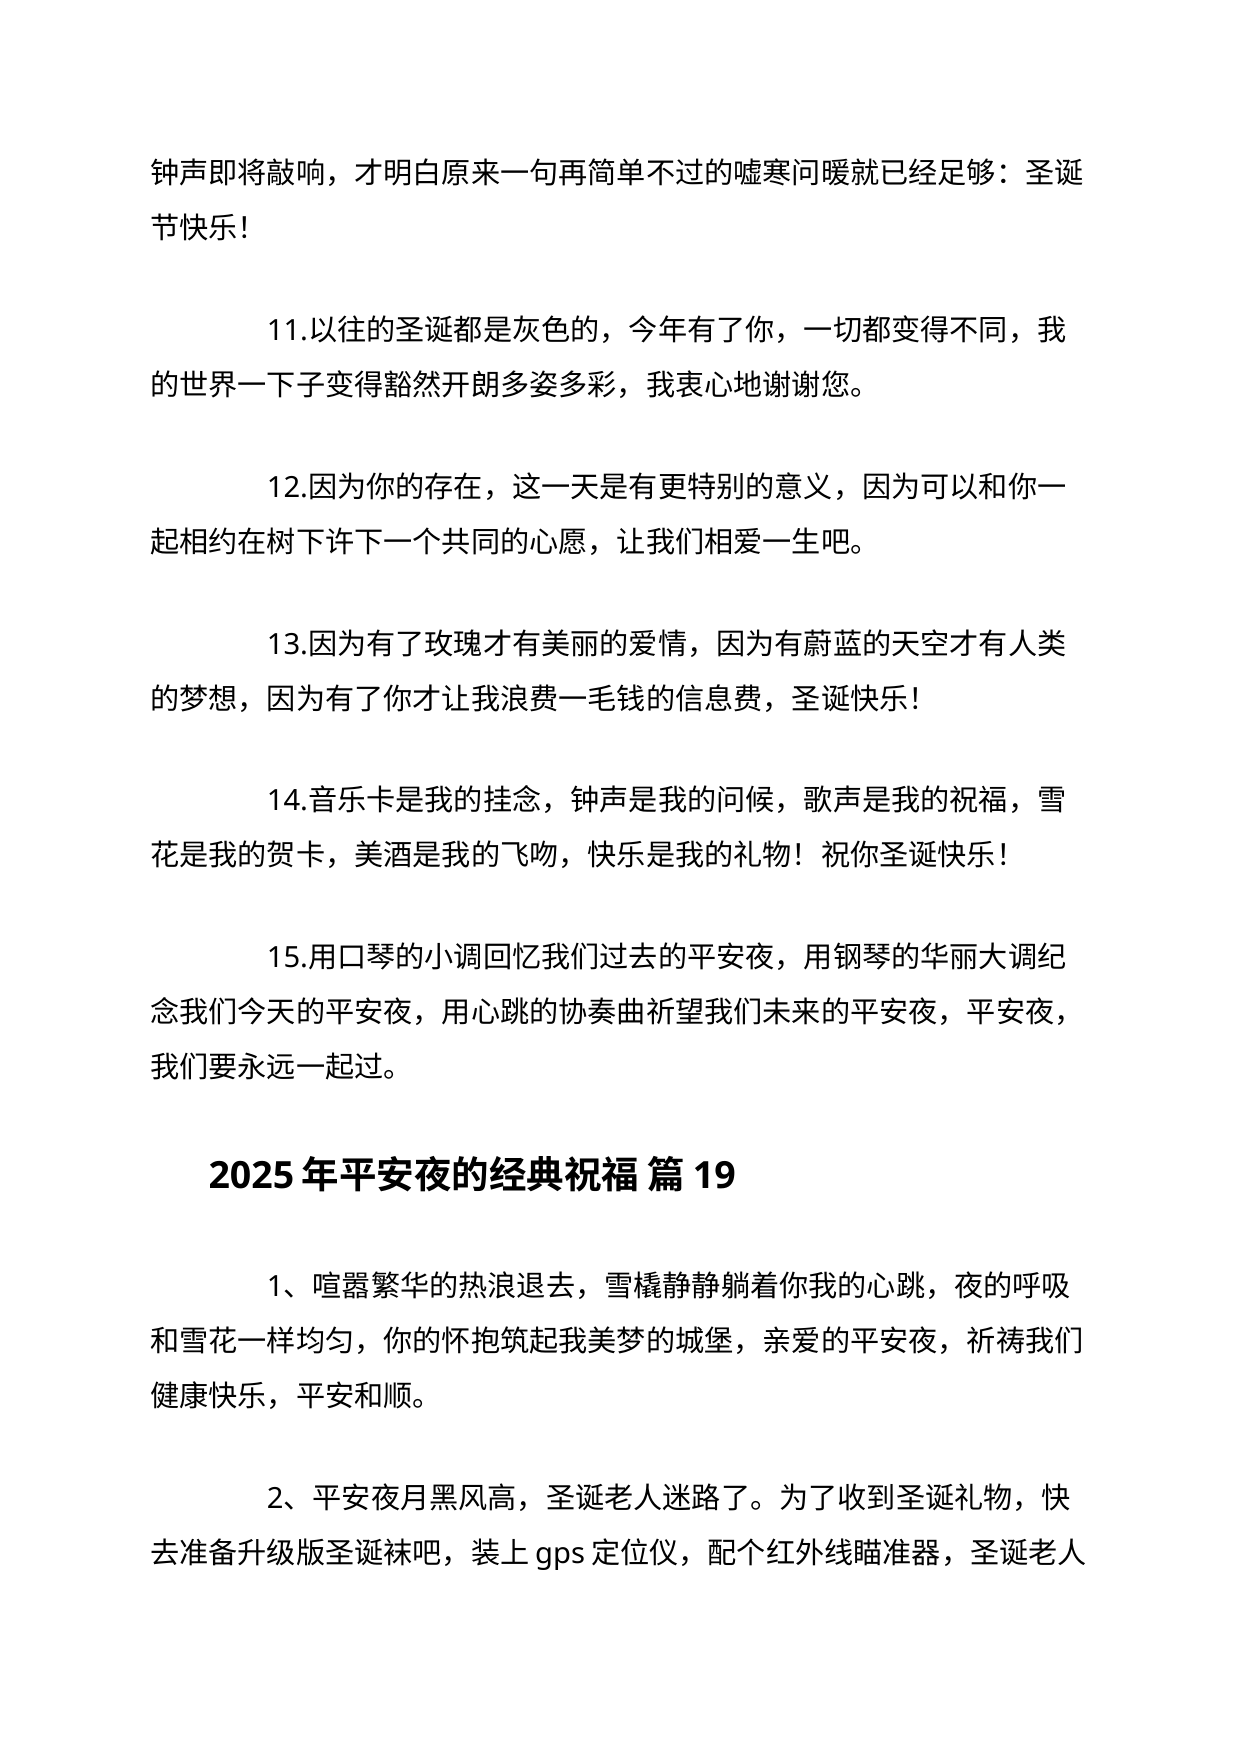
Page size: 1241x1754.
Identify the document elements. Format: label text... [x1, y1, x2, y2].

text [150, 150, 1090, 247]
text 11.以往的圣诞都是灰色的，今年有了你，一切都变得不同，我的世界一下子变得豁然开朗多姿多彩，我衷心地谢谢您。 [150, 307, 1090, 404]
text 15.用口琴的小调回忆我们过去的平安夜，用钢琴的华丽大调纪念我们今天的平安夜，用心跳的协奏曲祈望我们未来的平安夜，平安夜，我们要永远一起过。 [150, 934, 1090, 1086]
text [150, 1475, 1090, 1572]
text 1、喧嚣繁华的热浪退去，雪橇静静躺着你我的心跳，夜的呼吸和雪花一样均匀，你的怀抱筑起我美梦的城堡，亲爱的平安夜，祈祷我们健康快乐，平安和顺。 [150, 1263, 1090, 1415]
text 14.音乐卡是我的挂念，钟声是我的问候，歌声是我的祝福，雪花是我的贺卡，美酒是我的飞吻，快乐是我的礼物！祝你圣诞快乐！ [150, 777, 1090, 874]
text 2025年平安夜的经典祝福 篇19 [150, 1145, 1090, 1200]
text 12.因为你的存在，这一天是有更特别的意义，因为可以和你一起相约在树下许下一个共同的心愿，让我们相爱一生吧。 [150, 463, 1090, 561]
text 13.因为有了玫瑰才有美丽的爱情，因为有蔚蓝的天空才有人类的梦想，因为有了你才让我浪费一毛钱的信息费，圣诞快乐！ [150, 620, 1090, 717]
